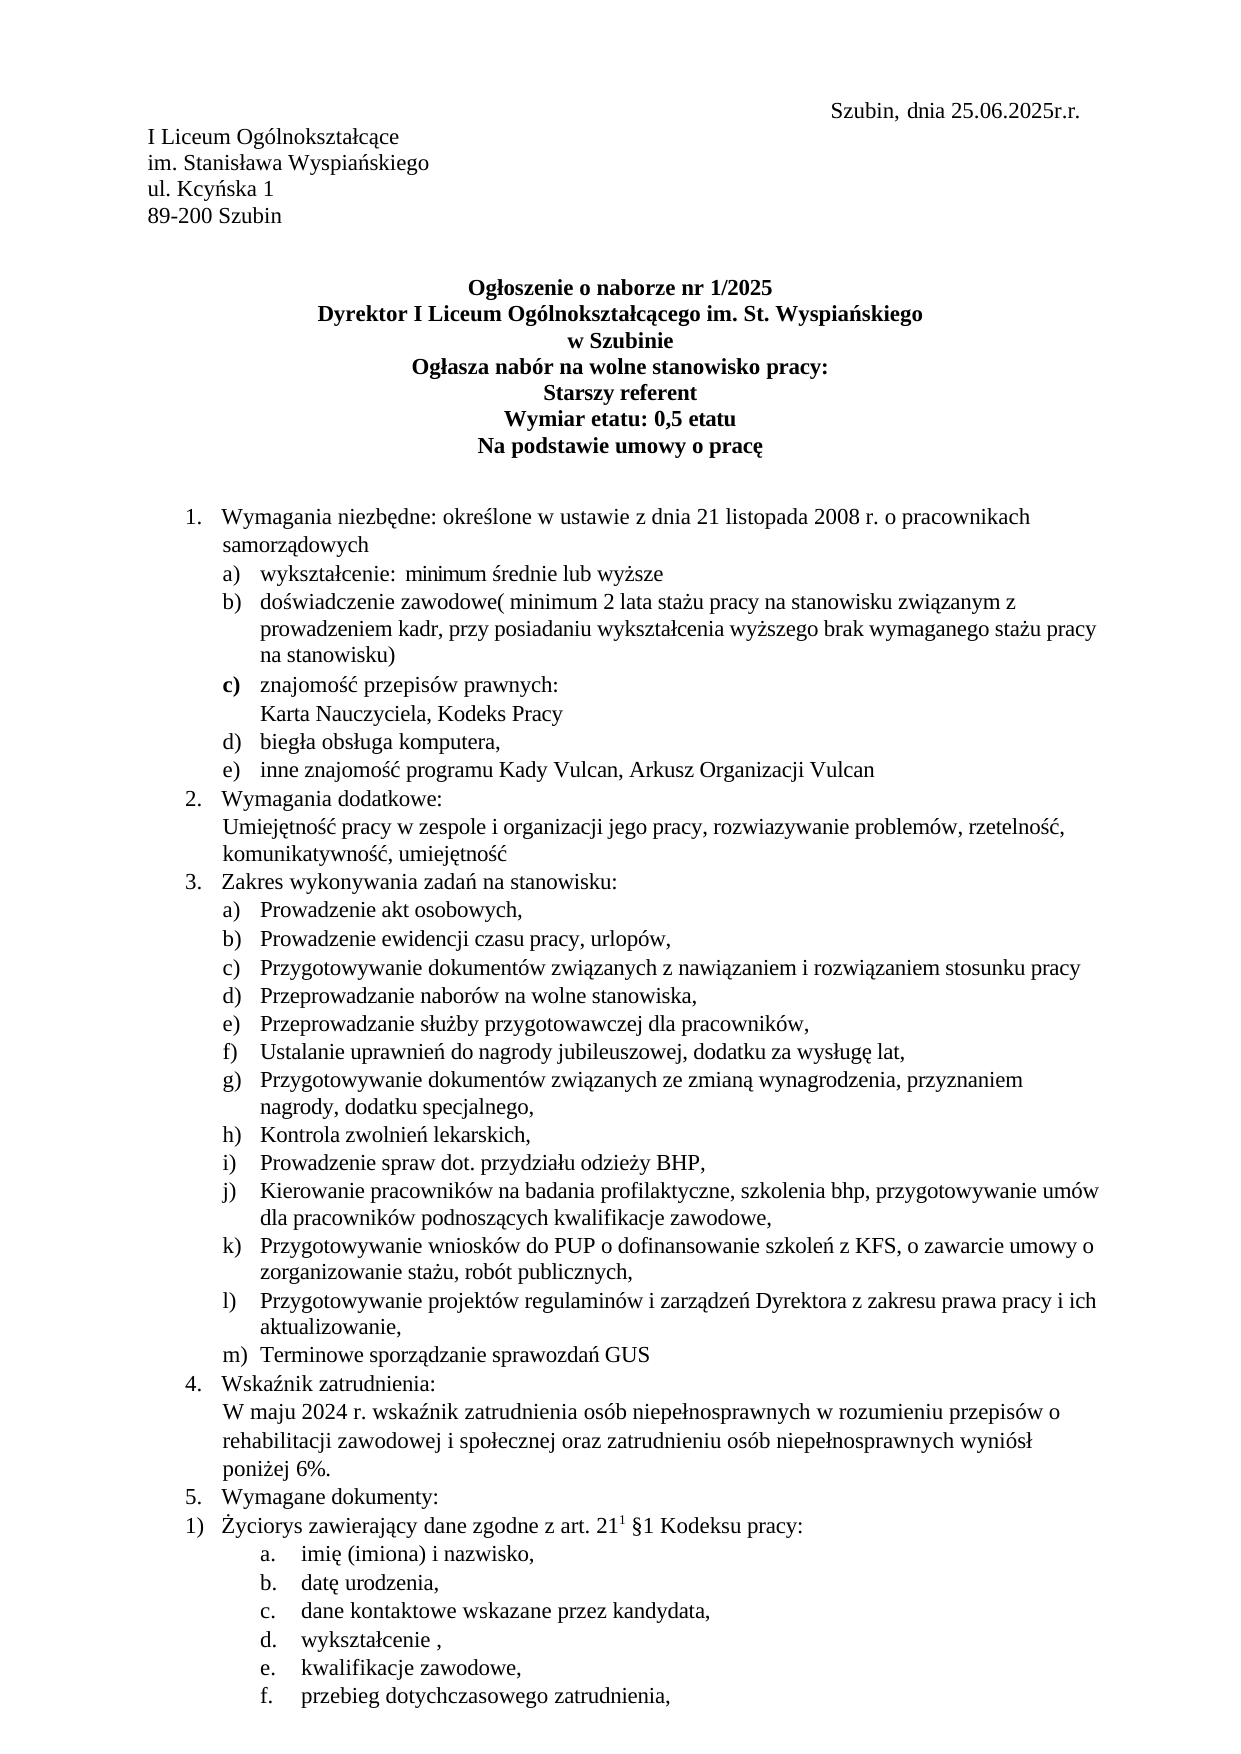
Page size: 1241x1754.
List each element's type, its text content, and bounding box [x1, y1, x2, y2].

list kwalifikacje zawodowe, [260, 1654, 1107, 1681]
list Kierowanie pracowników na badania profilaktyczne, szkolenia bhp, przygotowywanie umów dla pracowników podnoszących kwalifikacje zawodowe, [222, 1177, 1107, 1230]
list biegła obsługa komputera, [222, 728, 1107, 754]
text Szubin, dnia 25.06.2025r.r. [133, 97, 1107, 123]
list imię (imiona) i nazwisko, [260, 1540, 1107, 1567]
list Wymagania niezbędne: określone w ustawie z dnia 21 listopada 2008 r. o pracownikach samorządowych [185, 503, 1030, 558]
list datę urodzenia, [260, 1569, 1107, 1595]
text Karta Nauczyciela, Kodeks Pracy [260, 700, 1107, 726]
list Ustalanie uprawnień do nagrody jubileuszowej, dodatku za wysługę lat, [222, 1038, 1107, 1064]
list wykształcenie: minimum średnie lub wyższe [222, 560, 1107, 586]
text Ogłasza nabór na wolne stanowisko pracy: [310, 353, 930, 379]
text ul. Kcyńska 1 [147, 176, 1107, 202]
list Prowadzenie spraw dot. przydziału odzieży BHP, [222, 1149, 1107, 1176]
list Przygotowywanie dokumentów związanych z nawiązaniem i rozwiązaniem stosunku pracy [222, 953, 1107, 980]
text 89-200 Szubin [147, 202, 1107, 228]
list doświadczenie zawodowe( minimum 2 lata stażu pracy na stanowisku związanym z prowadzeniem kadr, przy posiadaniu wykształcenia wyższego brak wymaganego stażu pracy na stanowisku) [222, 588, 1107, 667]
text W maju 2024 r. wskaźnik zatrudnienia osób niepełnosprawnych w rozumieniu przepisów o rehabilitacji zawodowej i społecznej oraz zatrudnieniu osób niepełnosprawnych wyniósł [222, 1398, 1107, 1453]
text I Liceum Ogólnokształcące [147, 123, 1107, 150]
list Życiorys zawierający dane zgodne z art. 211 §1 Kodeksu pracy: [185, 1512, 1107, 1538]
text im. Stanisława Wyspiańskiego [147, 150, 1107, 176]
list przebieg dotychczasowego zatrudnienia, [260, 1682, 1107, 1709]
list Przygotowywanie wniosków do PUP o dofinansowanie szkoleń z KFS, o zawarcie umowy o zorganizowanie stażu, robót publicznych, [222, 1232, 1107, 1285]
text Ogłoszenie o naborze nr 1/2025 [310, 274, 930, 300]
text Dyrektor I Liceum Ogólnokształcącego im. St. Wyspiańskiego w Szubinie [310, 301, 930, 353]
list Przeprowadzanie służby przygotowawczej dla pracowników, [222, 1010, 1107, 1036]
list Przygotowywanie projektów regulaminów i zarządzeń Dyrektora z zakresu prawa pracy i ich aktualizowanie, [222, 1287, 1107, 1339]
list Prowadzenie akt osobowych, [222, 897, 1107, 923]
list Przeprowadzanie naborów na wolne stanowiska, [222, 982, 1107, 1008]
list znajomość przepisów prawnych: [222, 670, 1107, 698]
text Starszy referent [310, 379, 930, 406]
list wykształcenie , [260, 1626, 1107, 1652]
list Prowadzenie ewidencji czasu pracy, urlopów, [222, 925, 1107, 951]
list Przygotowywanie dokumentów związanych ze zmianą wynagrodzenia, przyznaniem nagrody, dodatku specjalnego, [222, 1066, 1107, 1119]
list dane kontaktowe wskazane przez kandydata, [260, 1597, 1107, 1623]
text Wymiar etatu: 0,5 etatu [310, 406, 930, 432]
list Wymagane dokumenty: [185, 1483, 1107, 1510]
list Wskaźnik zatrudnienia: [185, 1370, 1107, 1396]
text poniżej 6%. [222, 1455, 1107, 1481]
list inne znajomość programu Kady Vulcan, Arkusz Organizacji Vulcan [222, 756, 1107, 783]
list Zakres wykonywania zadań na stanowisku: [185, 868, 1107, 894]
text Umiejętność pracy w zespole i organizacji jego pracy, rozwiazywanie problemów, rzetelność, komunikatywność, umiejętność [222, 813, 1107, 866]
list Terminowe sporządzanie sprawozdań GUS [222, 1341, 1107, 1368]
list Wymagania dodatkowe: [185, 785, 1107, 811]
text Na podstawie umowy o pracę [310, 432, 930, 458]
list Kontrola zwolnień lekarskich, [222, 1121, 1107, 1147]
